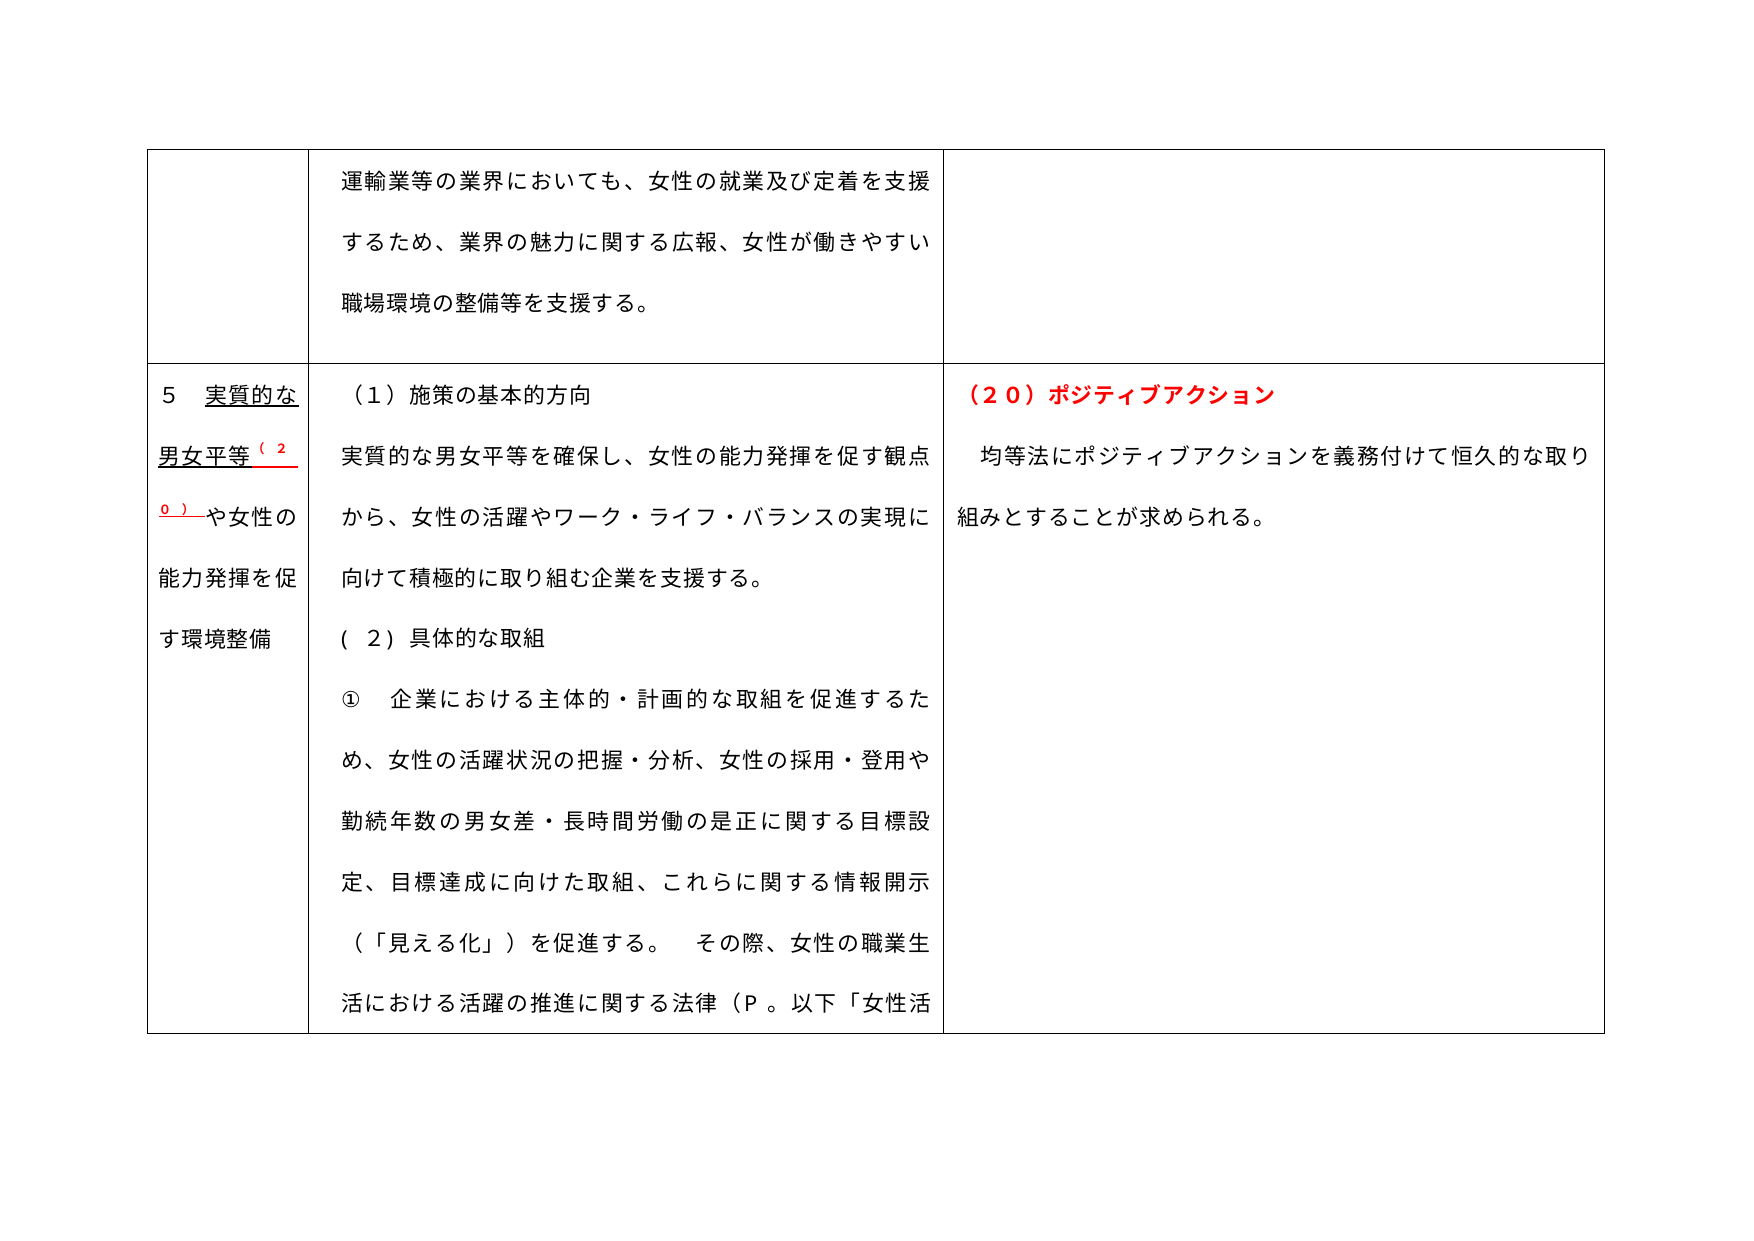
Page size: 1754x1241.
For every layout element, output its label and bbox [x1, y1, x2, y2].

table_cell [944, 364, 1604, 1033]
table_cell [309, 150, 943, 363]
table_cell [309, 364, 943, 1033]
table_cell [148, 364, 308, 1033]
table_cell [944, 150, 1604, 363]
table_cell [148, 150, 308, 363]
